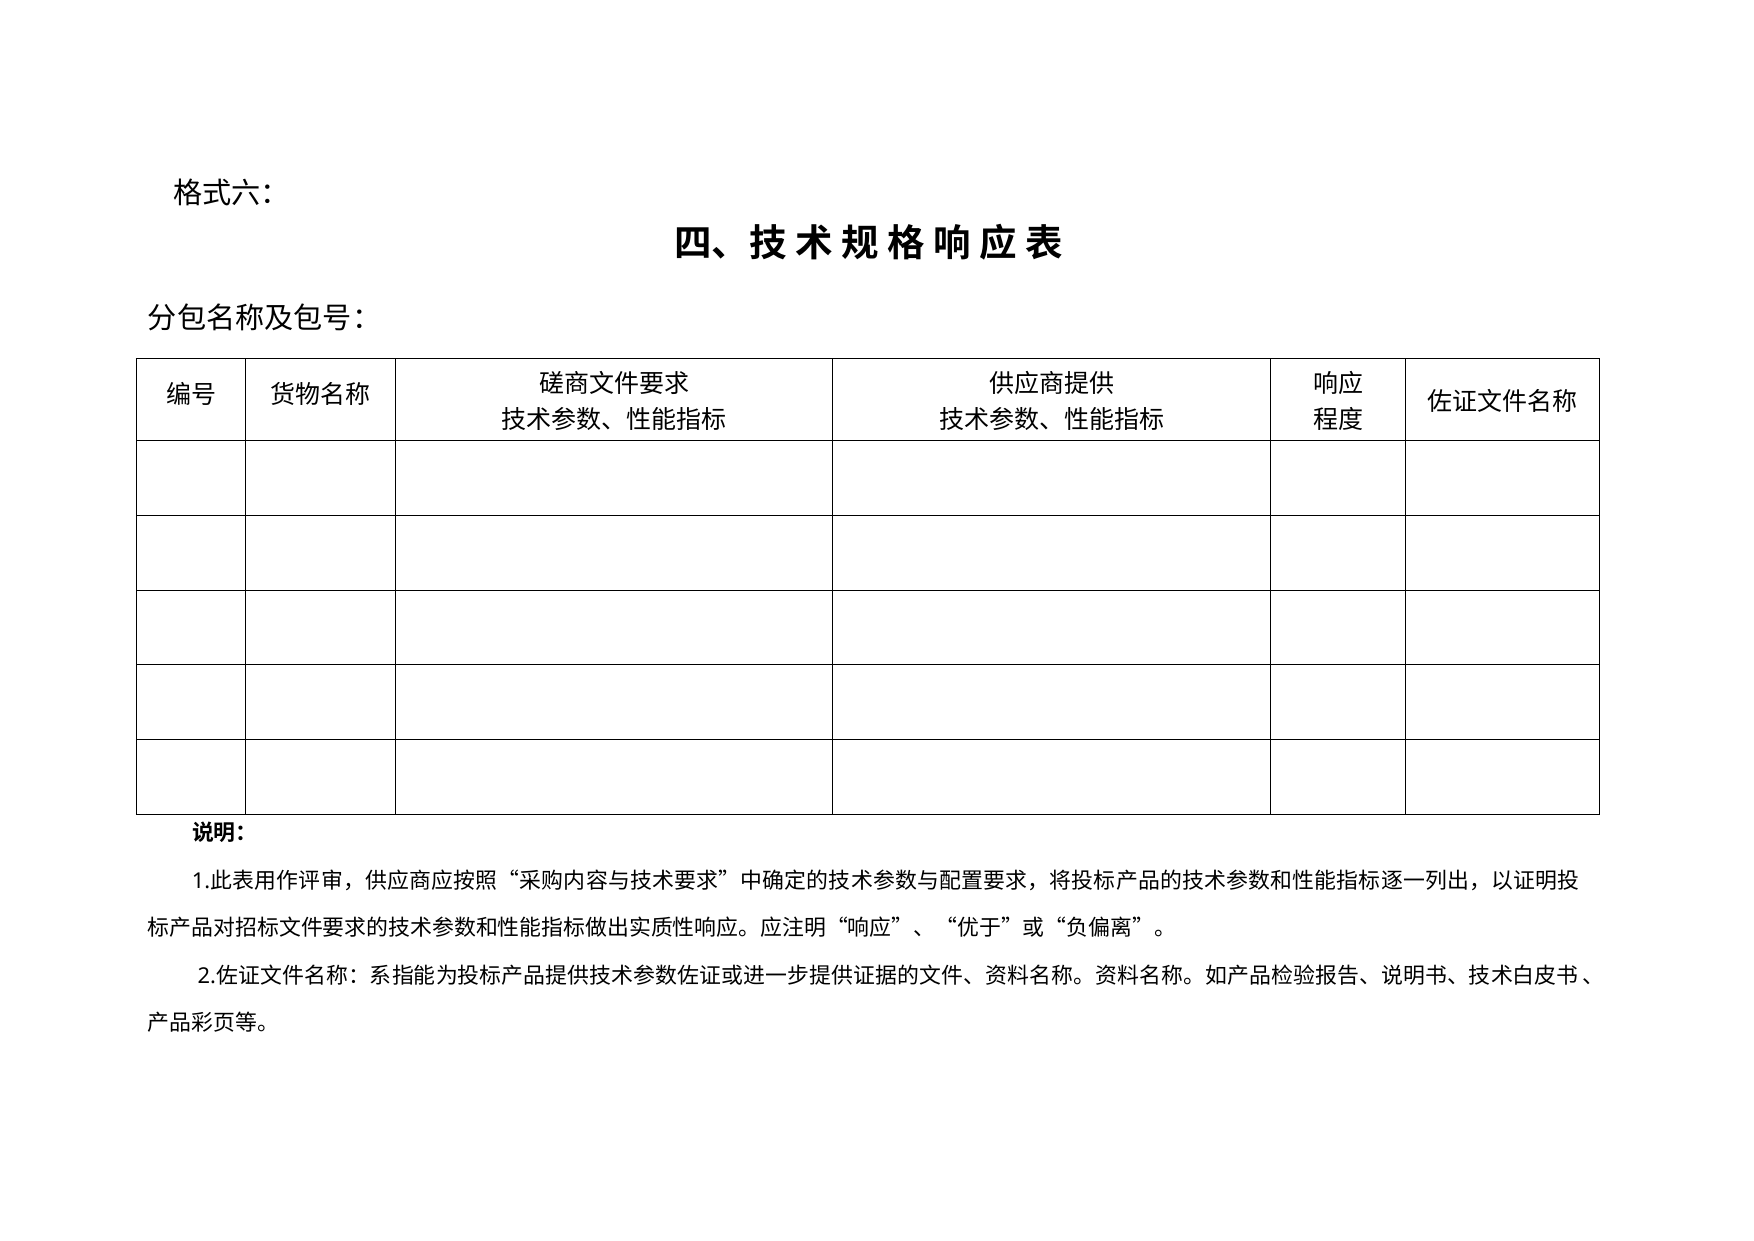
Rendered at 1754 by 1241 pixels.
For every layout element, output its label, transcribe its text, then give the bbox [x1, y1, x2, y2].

table_cell [1406, 441, 1599, 514]
text 1.此表用作评审，供应商应按照“采购内容与技术要求”中确定的技术参数与配置要求，将投标产品的技术参数和性能指标逐一列出，以证明投标产品对招标文件要求的技术参数和性能指标做出实质性响应。应注明“响应”、“优于”或“负偏离”。 [148, 863, 1583, 942]
table_header 编号 [137, 359, 245, 440]
text 说明： [148, 815, 1583, 847]
table_cell [396, 740, 832, 814]
table_cell [246, 591, 395, 664]
table_cell [246, 665, 395, 739]
table_header 供应商提供 技术参数、性能指标 [833, 359, 1270, 440]
table_cell [396, 665, 832, 739]
table_cell [1406, 665, 1599, 739]
table_cell [137, 441, 245, 514]
table_cell [1271, 441, 1405, 514]
table_header 磋商文件要求 技术参数、性能指标 [396, 359, 832, 440]
table_cell [137, 516, 245, 589]
text 四、技 术 规 格 响 应 表 [148, 213, 1588, 268]
table_cell [137, 740, 245, 814]
table_cell [396, 441, 832, 514]
table_cell [1271, 591, 1405, 664]
table_cell [833, 740, 1270, 814]
table_cell [1271, 516, 1405, 589]
table_cell [1271, 665, 1405, 739]
table_cell [137, 591, 245, 664]
text 2.佐证文件名称：系指能为投标产品提供技术参数佐证或进一步提供证据的文件、资料名称。资料名称。如产品检验报告、说明书、技术白皮书、产品彩页等。 [148, 958, 1583, 1037]
text 分包名称及包号： [148, 295, 1588, 337]
table_cell [246, 516, 395, 589]
table_cell [1406, 740, 1599, 814]
table_cell [396, 516, 832, 589]
table_cell [1406, 516, 1599, 589]
table_cell [833, 591, 1270, 664]
table_cell [137, 665, 245, 739]
table_cell [833, 665, 1270, 739]
table_cell [396, 591, 832, 664]
text 格式六： [129, 165, 1588, 213]
table_header 货物名称 [246, 359, 395, 440]
table_header 佐证文件名称 [1406, 359, 1599, 440]
table_cell [1406, 591, 1599, 664]
table_cell [833, 516, 1270, 589]
table_header 响应 程度 [1271, 359, 1405, 440]
table_cell [833, 441, 1270, 514]
table_cell [246, 740, 395, 814]
table_cell [246, 441, 395, 514]
table_cell [1271, 740, 1405, 814]
